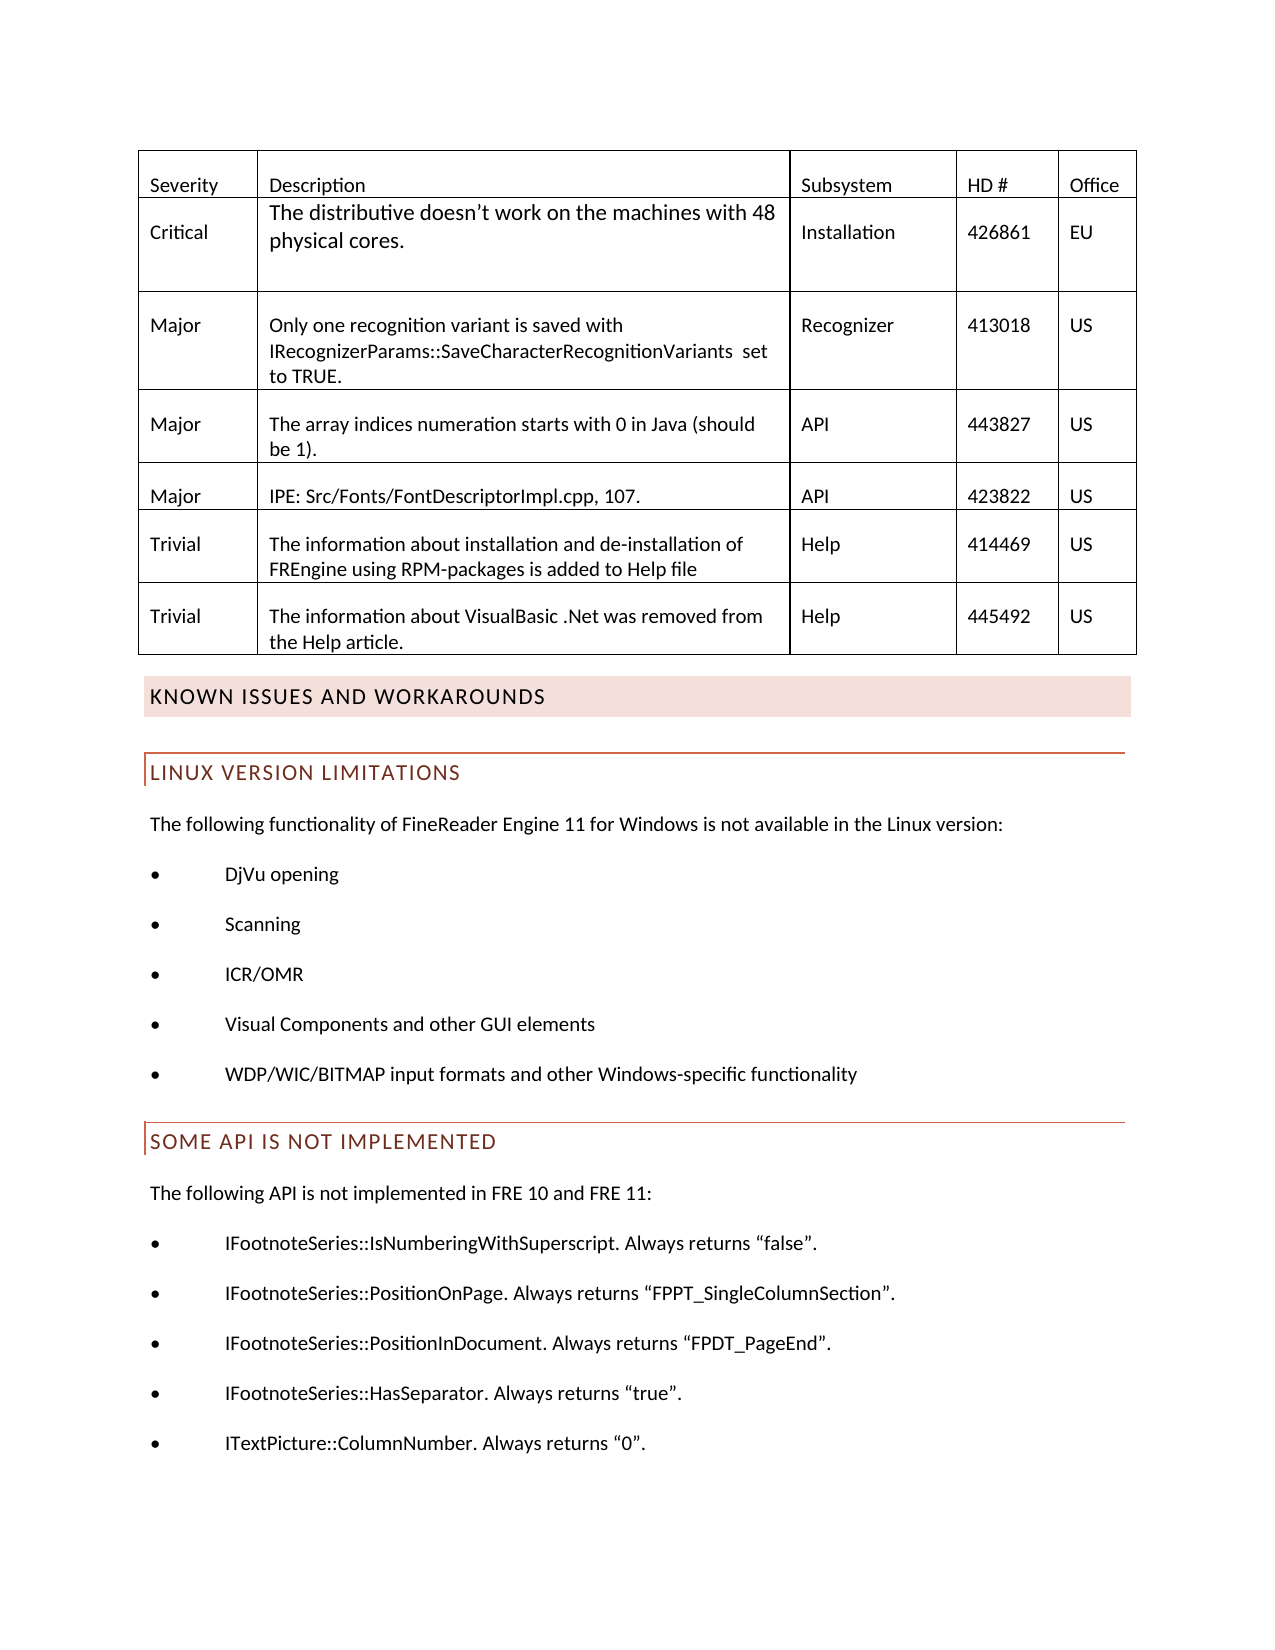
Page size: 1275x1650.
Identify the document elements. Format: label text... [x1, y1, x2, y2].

table_cell The information about VisualBasic .Net was removed from the Help article. [258, 583, 789, 654]
text • DjVu opening [150, 861, 1125, 886]
text The following API is not implemented in FRE 10 and FRE 11: [150, 1180, 1125, 1206]
text • IFootnoteSeries::HasSeparator. Always returns “true”. [150, 1380, 1125, 1406]
subtitle Known Issues and Workarounds [150, 683, 1125, 711]
table_cell Help [791, 583, 956, 654]
subtitle Linux version limitations [146, 754, 1125, 786]
table_cell 443827 [957, 390, 1058, 462]
table_cell Trivial [139, 583, 257, 654]
table_cell EU [1059, 198, 1136, 291]
table_cell 426861 [957, 198, 1058, 291]
table_cell The distributive doesn’t work on the machines with 48 physical cores. [258, 198, 789, 291]
table_cell Major [139, 390, 257, 462]
table_cell Recognizer [791, 292, 956, 389]
table_cell API [791, 463, 956, 509]
table_cell The information about installation and de-installation of FREngine using RPM-packages is added to Help file [258, 510, 789, 582]
subtitle Some API is not implemented [146, 1123, 1125, 1155]
table_cell Major [139, 292, 257, 389]
table_cell Major [139, 463, 257, 509]
table_header Severity [139, 151, 257, 197]
table_cell Only one recognition variant is saved with IRecognizerParams::SaveCharacterRecognitionVariants set to TRUE. [258, 292, 789, 389]
table_cell IPE: Src/Fonts/FontDescriptorImpl.cpp, 107. [258, 463, 789, 509]
table_cell Trivial [139, 510, 257, 582]
text • IFootnoteSeries::PositionOnPage. Always returns “FPPT_SingleColumnSection”. [150, 1280, 1125, 1306]
table_header Office [1059, 151, 1136, 197]
table_header Subsystem [791, 151, 956, 197]
text • IFootnoteSeries::PositionInDocument. Always returns “FPDT_PageEnd”. [150, 1330, 1125, 1356]
table_cell 445492 [957, 583, 1058, 654]
table_cell US [1059, 390, 1136, 462]
text • IFootnoteSeries::IsNumberingWithSuperscript. Always returns “false”. [150, 1230, 1125, 1256]
text • WDP/WIC/BITMAP input formats and other Windows-specific functionality [150, 1061, 1125, 1086]
table_cell 413018 [957, 292, 1058, 389]
table_cell US [1059, 292, 1136, 389]
text The following functionality of FineReader Engine 11 for Windows is not available in the Linux version: [150, 811, 1125, 836]
table_cell Critical [139, 198, 257, 291]
table_cell Installation [791, 198, 956, 291]
table_header HD # [957, 151, 1058, 197]
text • ITextPicture::ColumnNumber. Always returns “0”. [150, 1430, 1125, 1456]
table_header Description [258, 151, 789, 197]
text • Scanning [150, 911, 1125, 936]
table_cell The array indices numeration starts with 0 in Java (should be 1). [258, 390, 789, 462]
table_cell US [1059, 583, 1136, 654]
table_cell API [791, 390, 956, 462]
table_cell 423822 [957, 463, 1058, 509]
text • Visual Components and other GUI elements [150, 1011, 1125, 1036]
table_cell US [1059, 510, 1136, 582]
table_cell US [1059, 463, 1136, 509]
text • ICR/OMR [150, 961, 1125, 986]
table_cell 414469 [957, 510, 1058, 582]
table_cell Help [791, 510, 956, 582]
